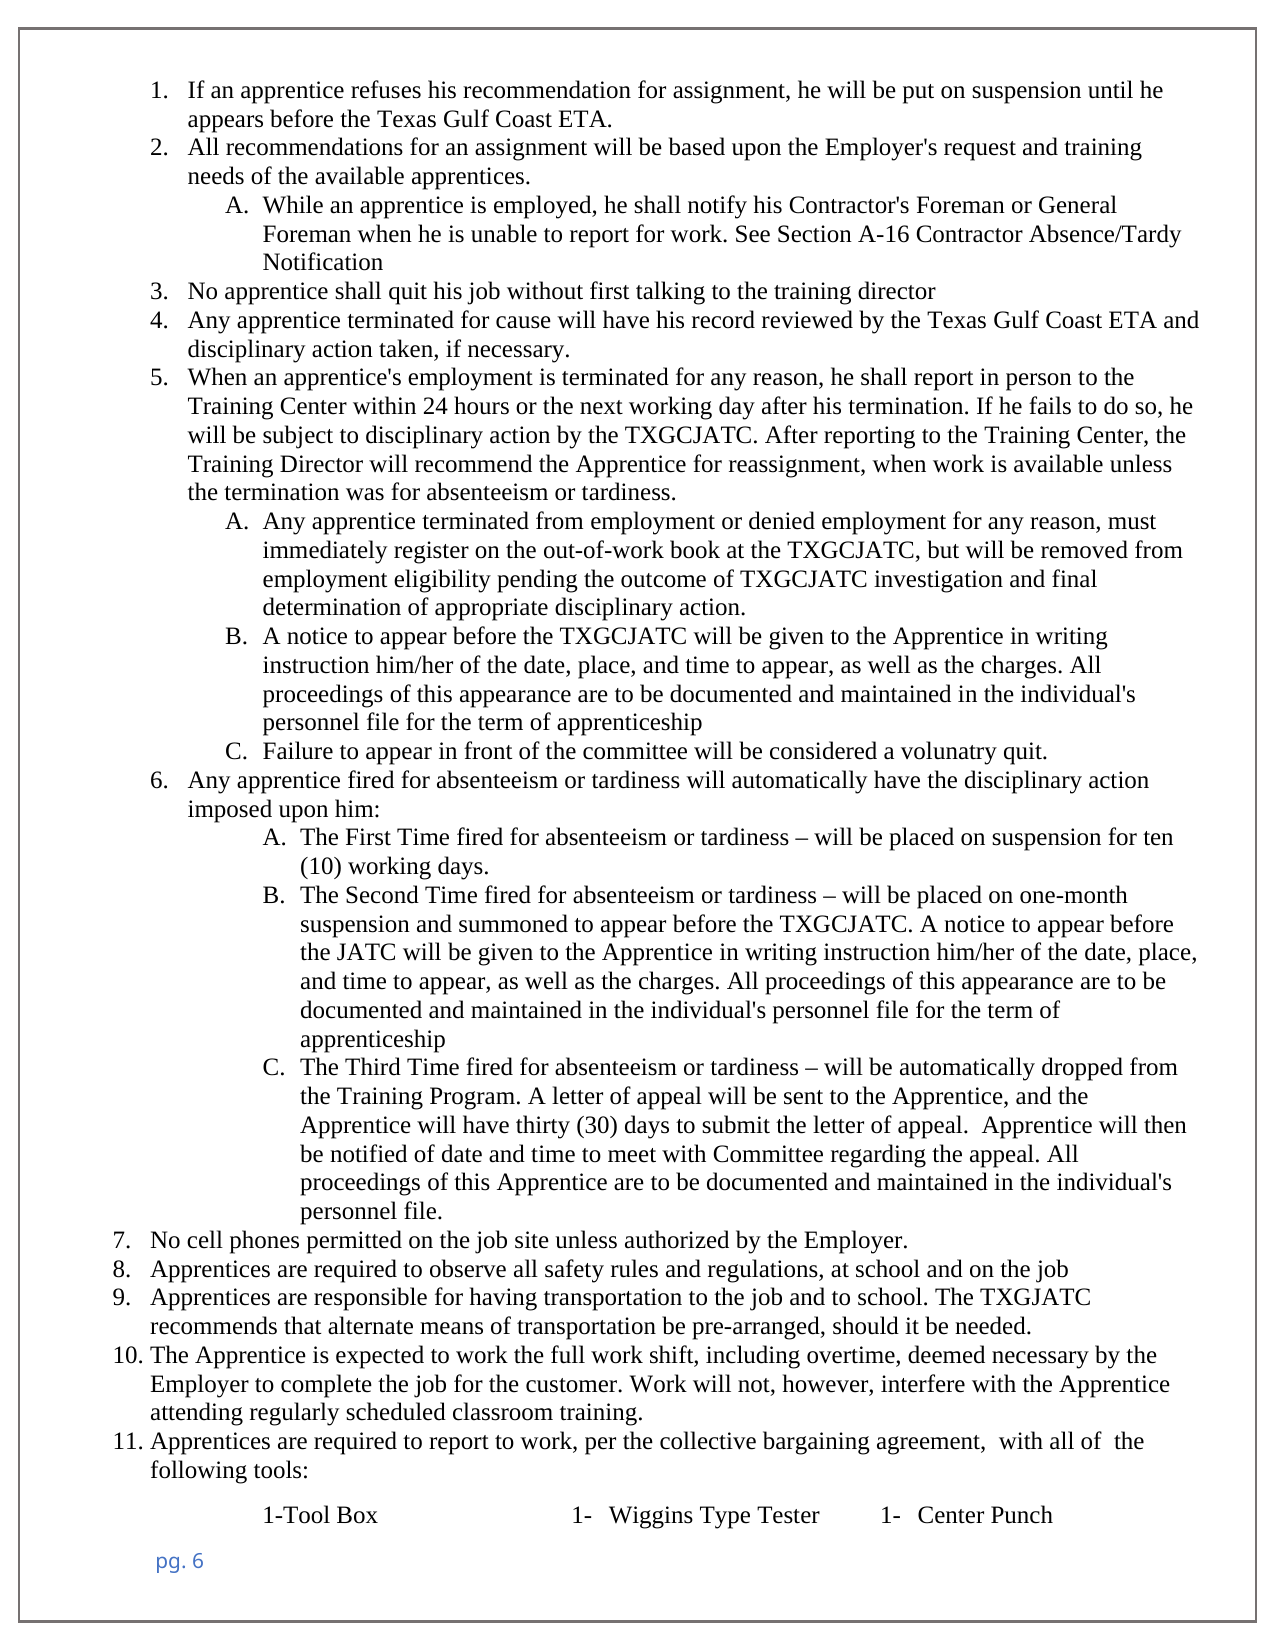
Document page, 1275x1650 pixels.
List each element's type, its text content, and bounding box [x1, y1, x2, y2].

list When an apprentice's employment is terminated for any reason, he shall report in person to the Training Center within 24 hours or the next working day after his termination. If he fails to do so, he will be subject to disciplinary action by the TXGCJATC. After reporting to the Training Center, the Training Director will recommend the Apprentice for reassignment, when work is available unless the termination was for absenteeism or tardiness. [150, 362, 1200, 506]
table_header Center Punch [831, 1500, 1140, 1529]
list The Third Time fired for absenteeism or tardiness – will be automatically dropped from the Training Program. A letter of appeal will be sent to the Apprentice, and the Apprentice will have thirty (30) days to submit the letter of appeal. Apprentice will then be notified of date and time to meet with Committee regarding the appeal. All proceedings of this Apprentice are to be documented and maintained in the individual's personnel file. [262, 1052, 1200, 1225]
list No apprentice shall quit his job without first talking to the training director [150, 276, 1200, 305]
list Failure to appear in front of the committee will be considered a volunatry quit. [225, 736, 1200, 765]
list Apprentices are required to report to work, per the collective bargaining agreement, with all of the following tools: [112, 1426, 1200, 1484]
list All recommendations for an assignment will be based upon the Employer's request and training needs of the available apprentices. [150, 132, 1200, 190]
list The Second Time fired for absenteeism or tardiness – will be placed on one-month suspension and summoned to appear before the TXGCJATC. A notice to appear before the JATC will be given to the Apprentice in writing instruction him/her of the date, place, and time to appear, as well as the charges. All proceedings of this appearance are to be documented and maintained in the individual's personnel file for the term of apprenticeship [262, 880, 1200, 1052]
list No cell phones permitted on the job site unless authorized by the Employer. [112, 1225, 1200, 1254]
list Any apprentice terminated for cause will have his record reviewed by the Texas Gulf Coast ETA and disciplinary action taken, if necessary. [150, 305, 1200, 362]
list Any apprentice terminated from employment or denied employment for any reason, must immediately register on the out-of-work book at the TXGCJATC, but will be removed from employment eligibility pending the outcome of TXGCJATC investigation and final determination of appropriate disciplinary action. [225, 506, 1200, 621]
list Apprentices are responsible for having transportation to the job and to school. The TXGJATC recommends that alternate means of transportation be pre-arranged, should it be needed. [112, 1282, 1200, 1340]
list If an apprentice refuses his recommendation for assignment, he will be put on suspension until he appears before the Texas Gulf Coast ETA. [150, 75, 1200, 132]
list The Apprentice is expected to work the full work shift, including overtime, deemed necessary by the Employer to complete the job for the customer. Work will not, however, interfere with the Apprentice attending regularly scheduled classroom training. [112, 1340, 1200, 1426]
list A notice to appear before the TXGCJATC will be given to the Apprentice in writing instruction him/her of the date, place, and time to appear, as well as the charges. All proceedings of this appearance are to be documented and maintained in the individual's personnel file for the term of apprenticeship [225, 621, 1200, 736]
list The First Time fired for absenteeism or tardiness – will be placed on suspension for ten (10) working days. [262, 822, 1200, 880]
list While an apprentice is employed, he shall notify his Contractor's Foreman or General Foreman when he is unable to report for work. See Section A-16 Contractor Absence/Tardy Notification [225, 190, 1200, 276]
table_header Wiggins Type Tester [522, 1500, 831, 1529]
list Apprentices are required to observe all safety rules and regulations, at school and on the job [112, 1254, 1200, 1282]
list Any apprentice fired for absenteeism or tardiness will automatically have the disciplinary action imposed upon him: [150, 765, 1200, 822]
table_header 1-Tool Box [213, 1500, 522, 1529]
